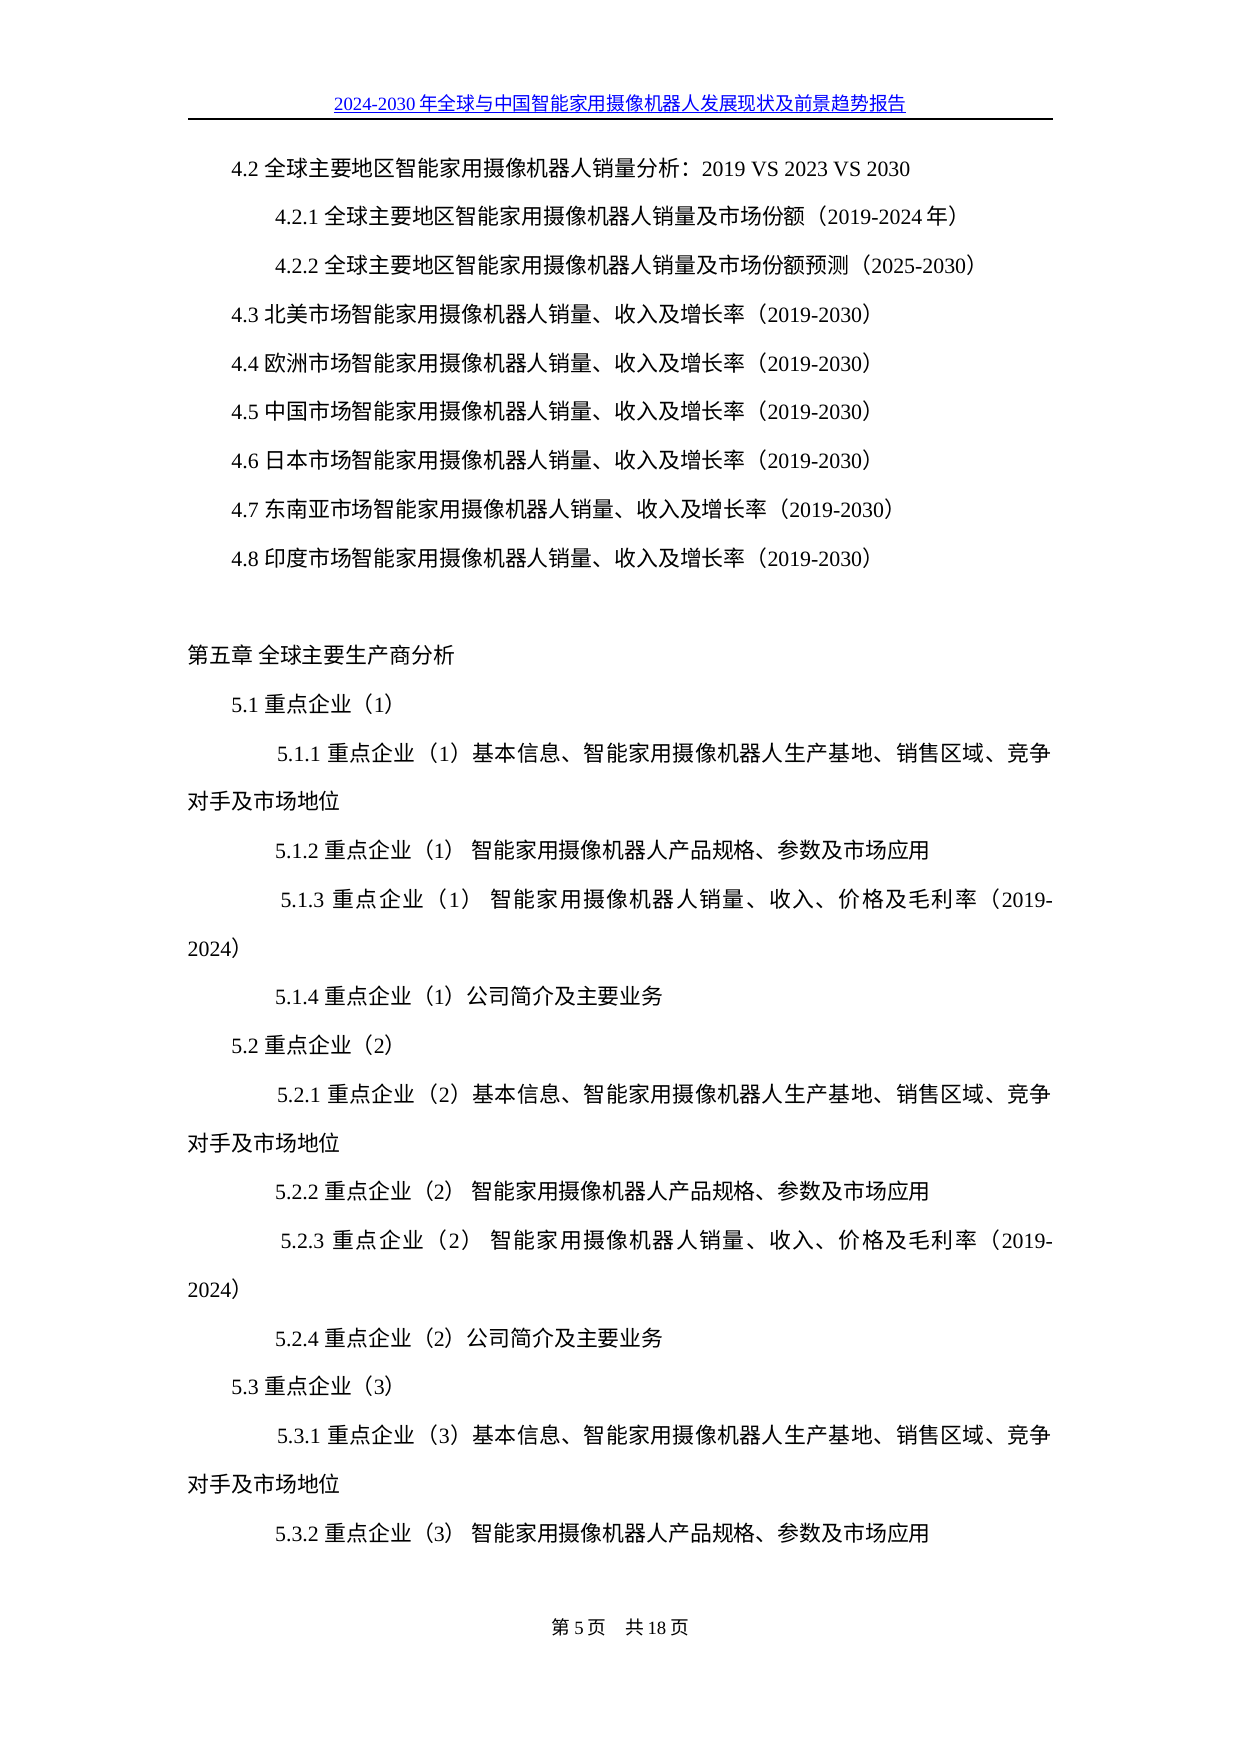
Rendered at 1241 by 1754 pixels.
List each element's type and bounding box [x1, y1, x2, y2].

text [187, 150, 1053, 1548]
